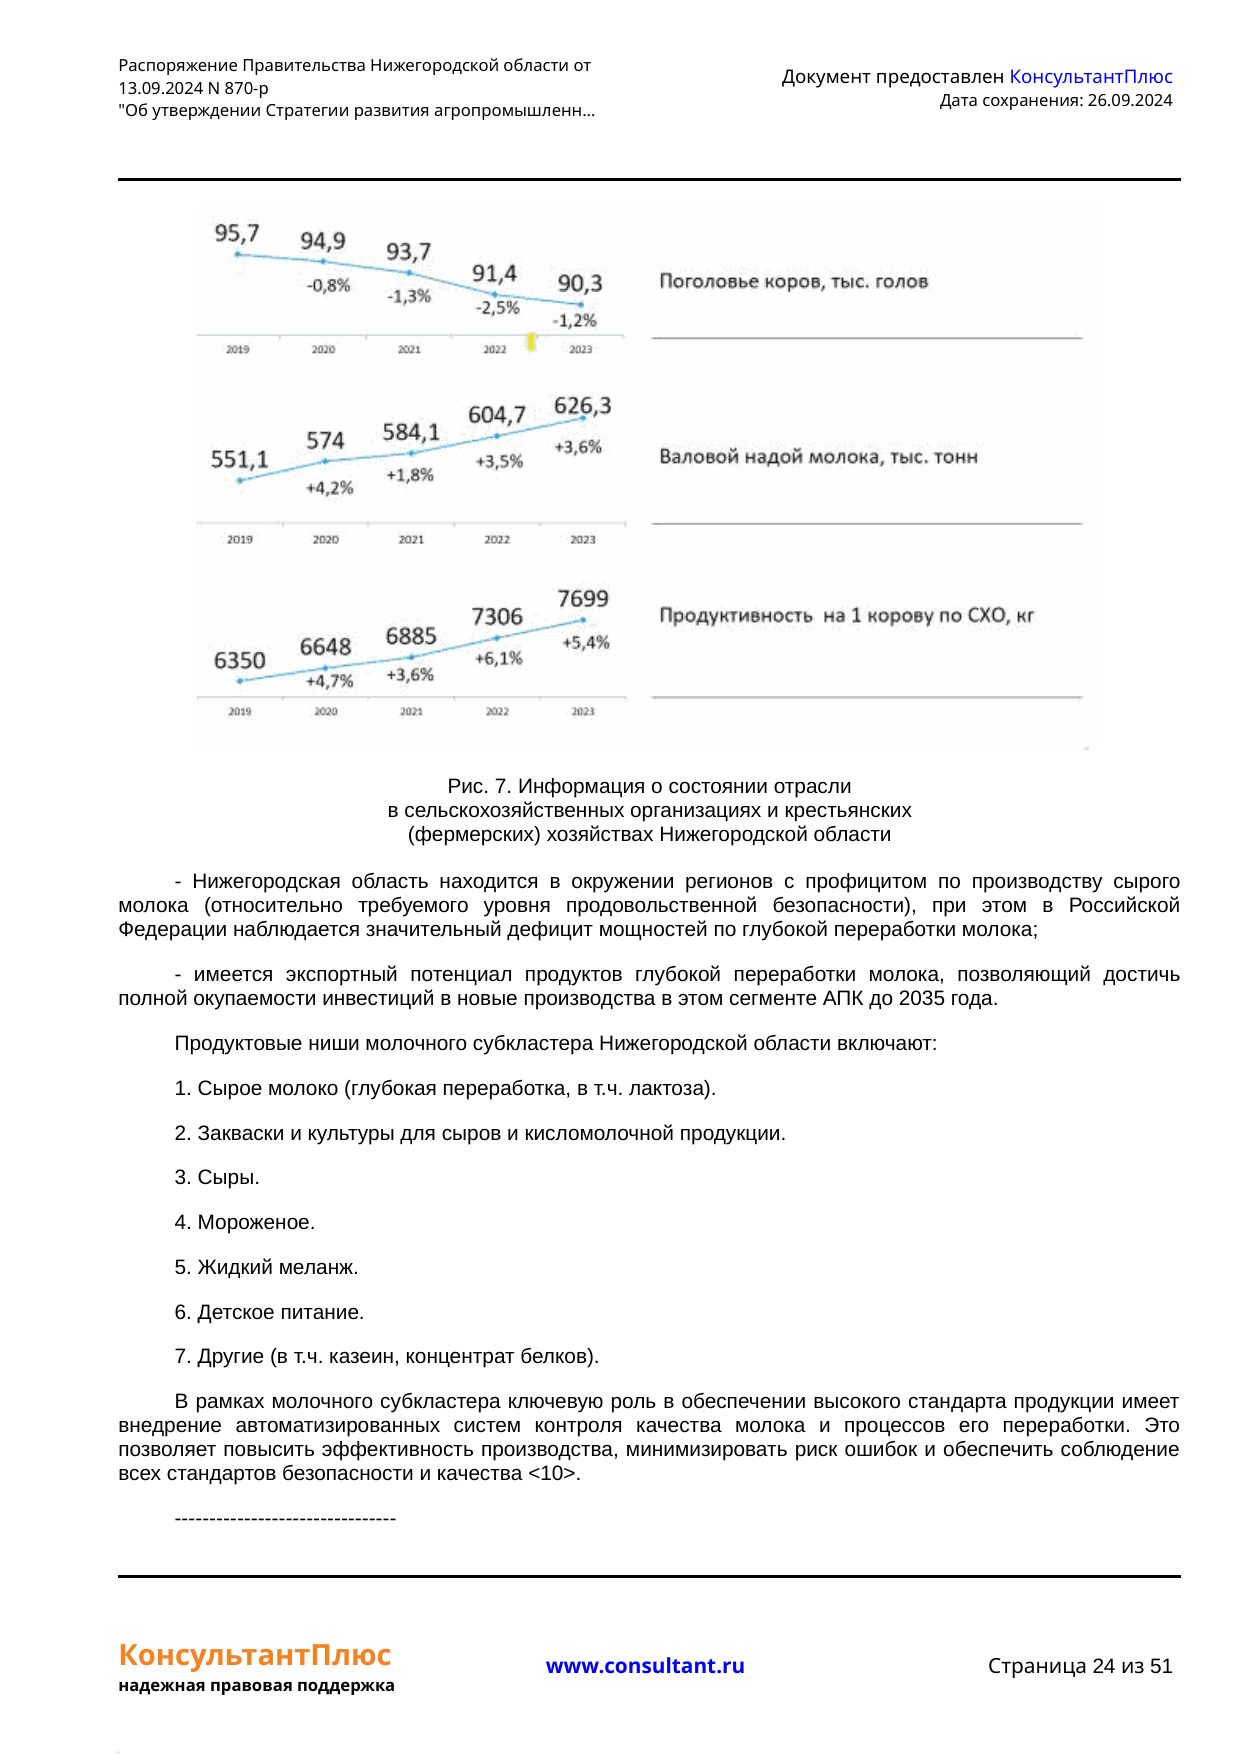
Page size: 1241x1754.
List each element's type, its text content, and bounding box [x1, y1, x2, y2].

text Рис. 7. Информация о состоянии отрасли [118, 773, 1181, 797]
text в сельскохозяйственных организациях и крестьянских [118, 797, 1181, 821]
text 6. Детское питание. [118, 1299, 1181, 1323]
text 4. Мороженое. [118, 1210, 1181, 1234]
text В рамках молочного субкластера ключевую роль в обеспечении высокого стандарта продукции имеет внедрение автоматизированных систем контроля качества молока и процессов его переработки. Это позволяет повысить эффективность производства, минимизировать риск ошибок и обеспечить соблюдение всех стандартов безопасности и качества <10>. [118, 1389, 1181, 1485]
text - Нижегородская область находится в окружении регионов с профицитом по производству сырого молока (относительно требуемого уровня продовольственной безопасности), при этом в Российской Федерации наблюдается значительный дефицит мощностей по глубокой переработки молока; [118, 869, 1181, 941]
text 7. Другие (в т.ч. казеин, концентрат белков). [118, 1344, 1181, 1368]
picture [196, 204, 1103, 750]
text - имеется экспортный потенциал продуктов глубокой переработки молока, позволяющий достичь полной окупаемости инвестиций в новые производства в этом сегменте АПК до 2035 года. [118, 962, 1181, 1010]
text 5. Жидкий меланж. [118, 1255, 1181, 1279]
text 3. Сыры. [118, 1165, 1181, 1189]
text 2. Закваски и культуры для сыров и кисломолочной продукции. [118, 1120, 1181, 1144]
text 1. Сырое молоко (глубокая переработка, в т.ч. лактоза). [118, 1076, 1181, 1099]
text -------------------------------- [118, 1506, 1181, 1530]
text Продуктовые ниши молочного субкластера Нижегородской области включают: [118, 1031, 1181, 1055]
text (фермерских) хозяйствах Нижегородской области [118, 821, 1181, 845]
